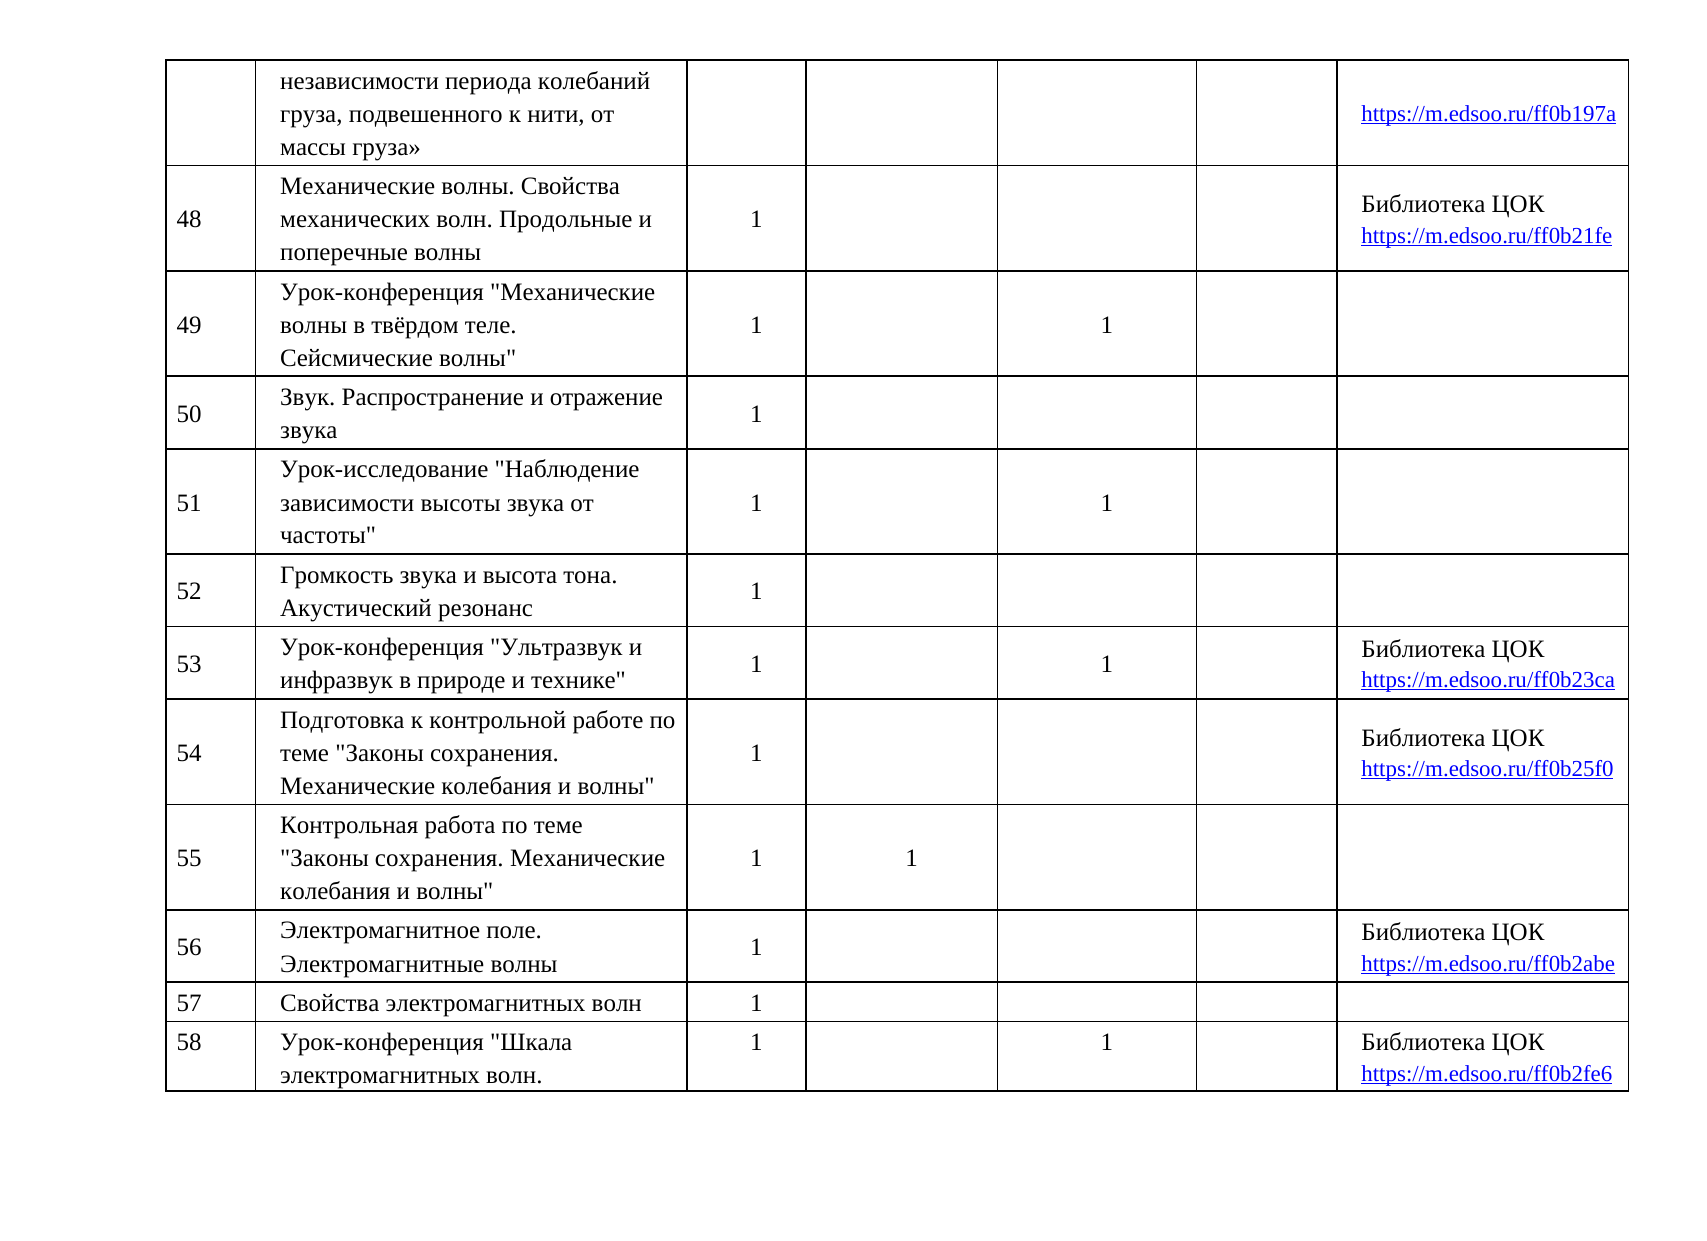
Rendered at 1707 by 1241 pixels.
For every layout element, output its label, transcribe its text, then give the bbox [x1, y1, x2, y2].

table_cell 47 [167, 61, 255, 164]
table_cell [1197, 805, 1336, 909]
table_cell [807, 555, 997, 626]
table_cell Звук. Распространение и отражение звука [256, 377, 686, 448]
table_cell 1 [688, 555, 805, 626]
table_cell [1197, 450, 1336, 553]
table_cell Урок-исследование "Наблюдение зависимости высоты звука от частоты" [256, 450, 686, 553]
table_cell Урок-конференция "Ультразвук и инфразвук в природе и технике" [256, 627, 686, 698]
table_cell Свойства электромагнитных волн [256, 983, 686, 1021]
table_cell [807, 377, 997, 448]
table_cell [1338, 377, 1628, 448]
table_cell 1 [688, 1022, 805, 1090]
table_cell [1338, 1022, 1628, 1090]
table_cell [998, 983, 1196, 1021]
table_cell [1197, 700, 1336, 803]
table_cell 1 [688, 805, 805, 909]
table_cell [1197, 627, 1336, 698]
table_cell [1197, 166, 1336, 270]
table_cell [998, 700, 1196, 803]
table_cell [998, 911, 1196, 981]
table_cell 1 [688, 911, 805, 981]
table_cell [1197, 377, 1336, 448]
table_cell Громкость звука и высота тона. Акустический резонанс [256, 555, 686, 626]
table_cell 48 [167, 166, 255, 270]
table_cell [1197, 61, 1336, 164]
table_cell Подготовка к контрольной работе по теме "Законы сохранения. Механические колебания и волны" [256, 700, 686, 803]
table_cell Урок-конференция "Механические волны в твёрдом теле. Сейсмические волны" [256, 272, 686, 375]
table_cell [1338, 272, 1628, 375]
table_cell [1197, 272, 1336, 375]
table_cell 1 [998, 61, 1196, 164]
table_cell Электромагнитное поле. Электромагнитные волны [256, 911, 686, 981]
table_cell [998, 166, 1196, 270]
table_cell [807, 911, 997, 981]
table_cell 1 [688, 627, 805, 698]
table_cell [807, 272, 997, 375]
table_cell Библиотека ЦОК https://m.edsoo.ru/ff0b25f0 [1338, 700, 1628, 803]
table_cell 1 [688, 166, 805, 270]
table_cell 54 [167, 700, 255, 803]
table_cell 56 [167, 911, 255, 981]
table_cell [256, 1022, 686, 1090]
table_cell Библиотека ЦОК https://m.edsoo.ru/ff0b23ca [1338, 627, 1628, 698]
table_cell [998, 555, 1196, 626]
table_cell 53 [167, 627, 255, 698]
table_cell Библиотека ЦОК https://m.edsoo.ru/ff0b21fe [1338, 166, 1628, 270]
table_cell [807, 1022, 997, 1090]
table_cell 57 [167, 983, 255, 1021]
table_cell 58 [167, 1022, 255, 1090]
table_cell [256, 61, 686, 164]
table_cell [1338, 450, 1628, 553]
table_cell 52 [167, 555, 255, 626]
table_cell 1 [998, 627, 1196, 698]
table_cell [807, 166, 997, 270]
table_cell 1 [688, 983, 805, 1021]
table_cell Механические волны. Свойства механических волн. Продольные и поперечные волны [256, 166, 686, 270]
table_cell 1 [998, 450, 1196, 553]
table_cell [807, 700, 997, 803]
table_cell [1338, 983, 1628, 1021]
table_cell [807, 450, 997, 553]
table_cell 1 [688, 450, 805, 553]
table_cell 1 [688, 377, 805, 448]
table_cell 1 [998, 272, 1196, 375]
table_cell [1197, 911, 1336, 981]
table_cell 1 [688, 700, 805, 803]
table_cell [807, 61, 997, 164]
table_cell [1197, 983, 1336, 1021]
table_cell [1197, 1022, 1336, 1090]
table_cell [1338, 805, 1628, 909]
table_cell [1338, 555, 1628, 626]
table_cell 49 [167, 272, 255, 375]
table_cell [998, 377, 1196, 448]
table_cell 1 [807, 805, 997, 909]
table_cell [998, 805, 1196, 909]
table_cell 1 [688, 61, 805, 164]
table_cell Библиотека ЦОК https://m.edsoo.ru/ff0b2abe [1338, 911, 1628, 981]
table_cell [807, 627, 997, 698]
table_cell 50 [167, 377, 255, 448]
table_cell 1 [688, 272, 805, 375]
table_cell [807, 983, 997, 1021]
table_cell 55 [167, 805, 255, 909]
table_cell 51 [167, 450, 255, 553]
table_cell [1338, 61, 1628, 164]
table_cell 1 [998, 1022, 1196, 1090]
table_cell [1197, 555, 1336, 626]
table_cell Контрольная работа по теме "Законы сохранения. Механические колебания и волны" [256, 805, 686, 909]
